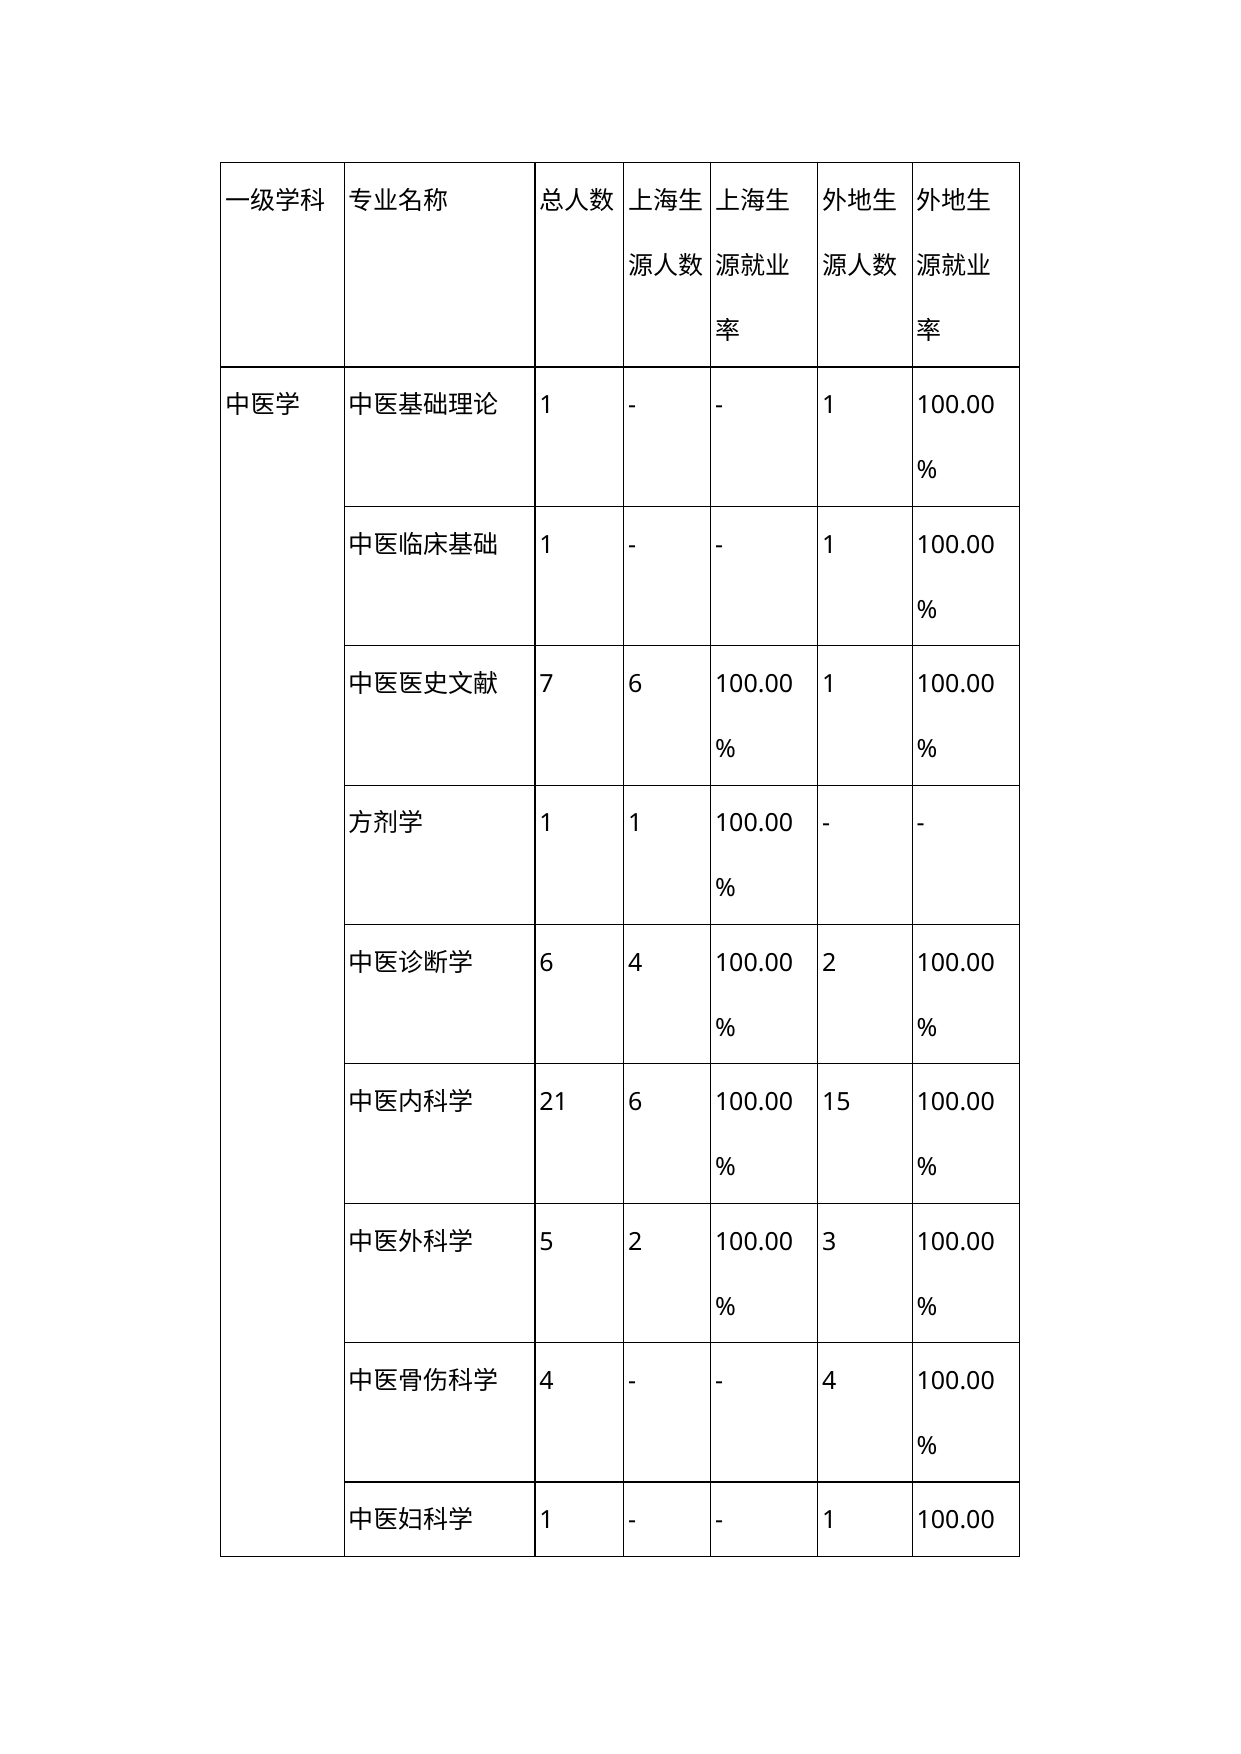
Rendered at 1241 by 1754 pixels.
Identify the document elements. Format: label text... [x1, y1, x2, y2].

table_cell 100.00% [711, 1064, 817, 1203]
table_cell 中医临床基础 [345, 507, 534, 645]
table_cell 7 [536, 646, 623, 784]
table_cell 中医基础理论 [345, 368, 534, 506]
table_cell 2 [818, 925, 912, 1063]
table_cell 100.00% [711, 925, 817, 1063]
table_cell 100.00% [711, 786, 817, 924]
table_cell - [711, 507, 817, 645]
table_cell - [624, 507, 710, 645]
table_cell 6 [536, 925, 623, 1063]
table_cell 中医骨伤科学 [345, 1343, 534, 1481]
table_cell - [624, 1483, 710, 1556]
table_cell 100.00% [913, 925, 1019, 1063]
table_cell 100.00% [913, 1064, 1019, 1203]
table_cell 100.00% [913, 1483, 1019, 1556]
table_cell 1 [536, 368, 623, 506]
table_cell 1 [818, 1483, 912, 1556]
table_cell - [711, 1483, 817, 1556]
table_cell 中医医史文献 [345, 646, 534, 784]
table_cell 5 [536, 1204, 623, 1342]
table_cell 100.00% [913, 1343, 1019, 1481]
table_cell 4 [624, 925, 710, 1063]
table_cell - [624, 368, 710, 506]
table_cell 4 [536, 1343, 623, 1481]
table_cell - [711, 368, 817, 506]
table_cell 15 [818, 1064, 912, 1203]
table_cell 100.00% [913, 1204, 1019, 1342]
table_header 上海生源就业率 [711, 163, 817, 366]
table_header 一级学科 [221, 163, 344, 366]
table_cell 中医外科学 [345, 1204, 534, 1342]
table_cell 3 [818, 1204, 912, 1342]
table_header 总人数 [536, 163, 623, 366]
table_header 专业名称 [345, 163, 534, 366]
table_cell 1 [624, 786, 710, 924]
table_cell 1 [818, 368, 912, 506]
table_cell 1 [536, 786, 623, 924]
table_cell 中医诊断学 [345, 925, 534, 1063]
table_cell 6 [624, 1064, 710, 1203]
table_cell 中医妇科学 [345, 1483, 534, 1556]
table_cell - [818, 786, 912, 924]
table_cell - [913, 786, 1019, 924]
table_cell 1 [536, 507, 623, 645]
table_cell 100.00% [711, 1204, 817, 1342]
table_header 外地生源人数 [818, 163, 912, 366]
table_cell 100.00% [711, 646, 817, 784]
table_cell 4 [818, 1343, 912, 1481]
table_cell 中医学 [221, 368, 344, 1556]
table_cell 2 [624, 1204, 710, 1342]
table_cell 1 [818, 646, 912, 784]
table_cell 方剂学 [345, 786, 534, 924]
table_header 上海生源人数 [624, 163, 710, 366]
table_cell 21 [536, 1064, 623, 1203]
table_cell 100.00% [913, 368, 1019, 506]
table_cell 100.00% [913, 646, 1019, 784]
table_header 外地生源就业率 [913, 163, 1019, 366]
table_cell - [711, 1343, 817, 1481]
table_cell - [624, 1343, 710, 1481]
table_cell 100.00% [913, 507, 1019, 645]
table_cell 1 [536, 1483, 623, 1556]
table_cell 6 [624, 646, 710, 784]
table_cell 中医内科学 [345, 1064, 534, 1203]
table_cell 1 [818, 507, 912, 645]
